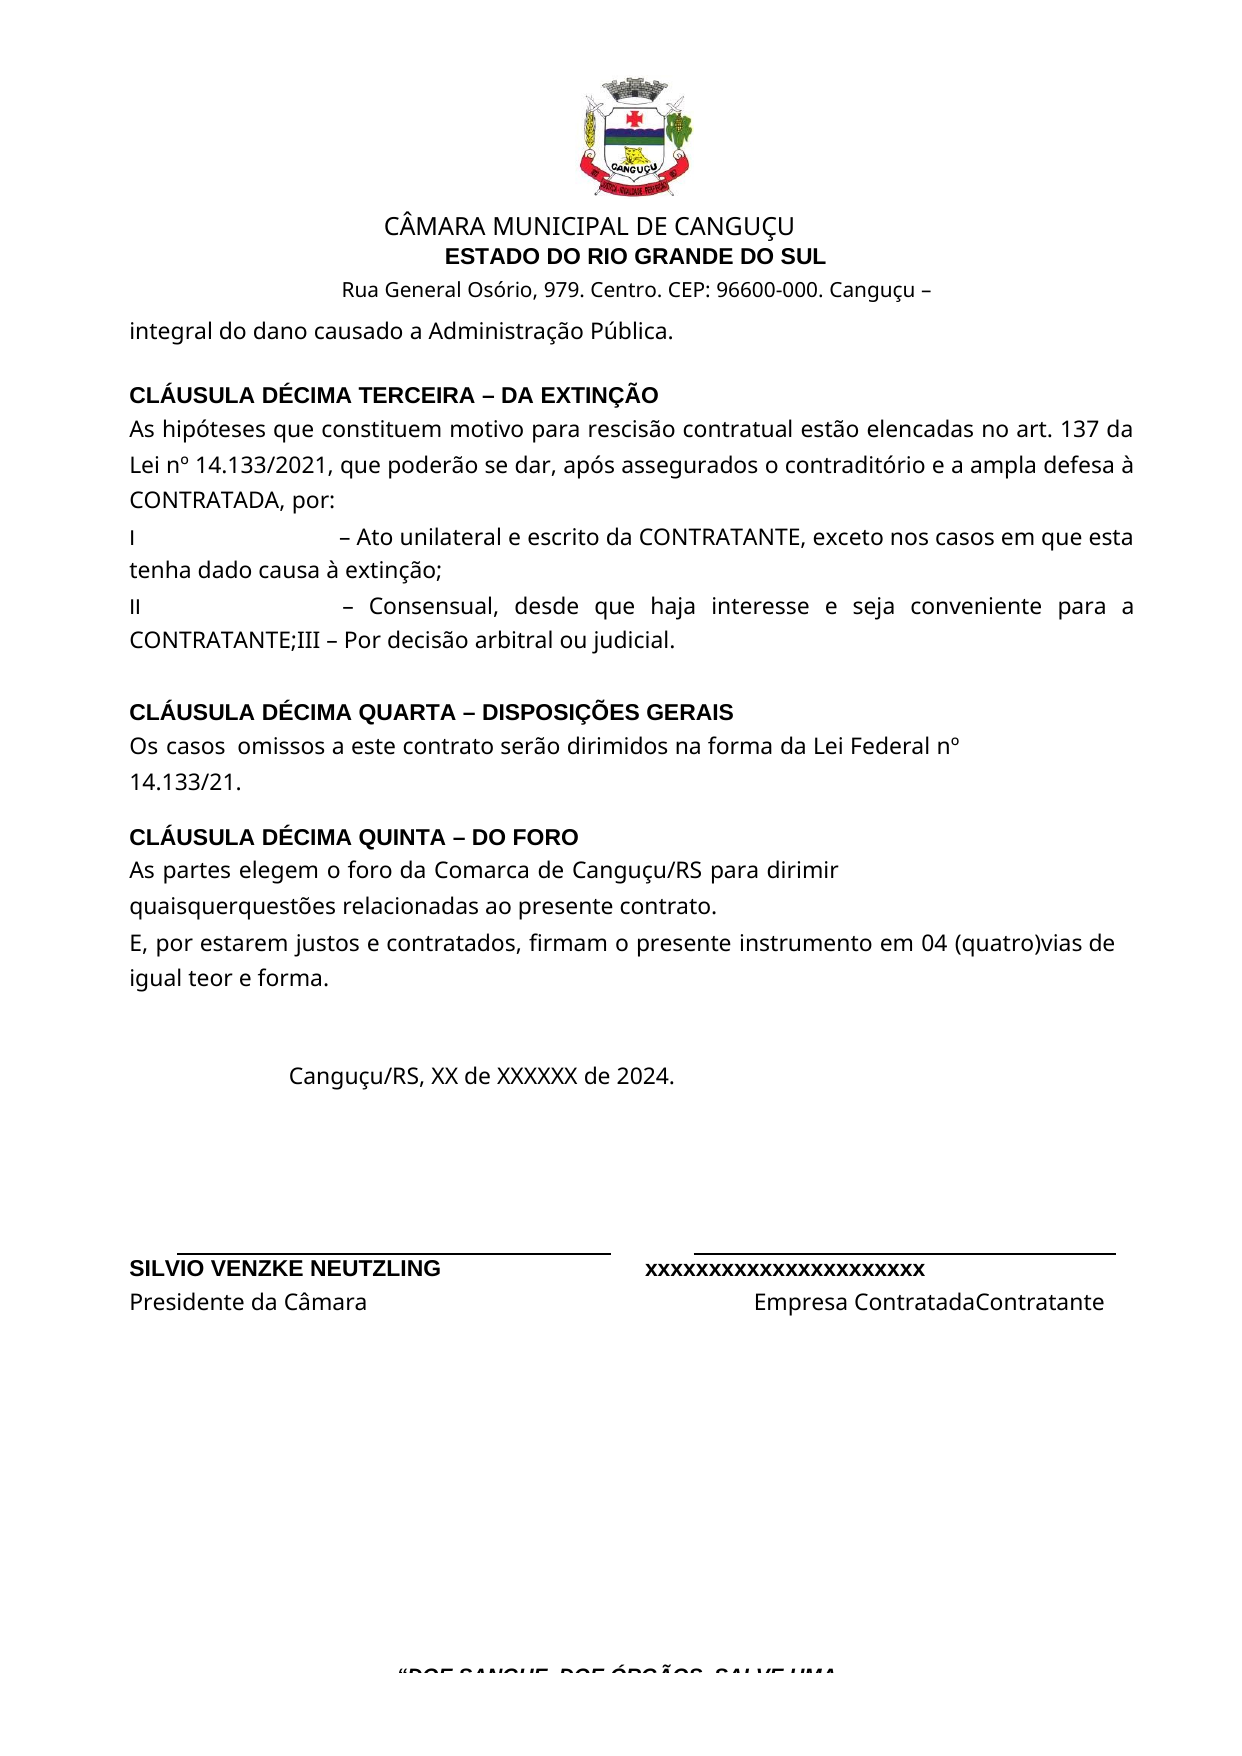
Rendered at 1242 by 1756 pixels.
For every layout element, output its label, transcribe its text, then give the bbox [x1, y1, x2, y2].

list – Ato unilateral e escrito da CONTRATANTE, exceto nos casos em que esta tenha dado causa à extinção; [129, 521, 1134, 586]
picture [575, 75, 694, 199]
text Canguçu/RS, XX de XXXXXX de 2024. [289, 1060, 1162, 1091]
text As hipóteses que constituem motivo para rescisão contratual estão elencadas no art. 137 da Lei nº 14.133/2021, que poderão se dar, após assegurados o contraditório e a ampla defesa à CONTRATADA, por: [129, 413, 1135, 516]
subtitle CLÁUSULA DÉCIMA QUARTA – DISPOSIÇÕES GERAIS [129, 699, 1162, 726]
subtitle SILVIO VENZKE NEUTZLING xxxxxxxxxxxxxxxxxxxxxx [129, 1252, 1162, 1281]
subtitle CLÁUSULA DÉCIMA TERCEIRA – DA EXTINÇÃO [129, 382, 1162, 409]
subtitle CLÁUSULA DÉCIMA QUINTA – DO FORO [129, 824, 1162, 850]
list – Consensual, desde que haja interesse e seja conveniente para a CONTRATANTE;III – Por decisão arbitral ou judicial. [129, 590, 1134, 656]
text Presidente da Câmara Empresa ContratadaContratante [129, 1286, 1162, 1317]
text As partes elegem o foro da Comarca de Canguçu/RS para dirimir quaisquerquestões relacionadas ao presente contrato. [129, 854, 1042, 921]
text E, por estarem justos e contratados, firmam o presente instrumento em 04 (quatro)vias de igual teor e forma. [129, 927, 1144, 993]
text integral do dano causado a Administração Pública. [129, 315, 1162, 346]
text Os casos omissos a este contrato serão dirimidos na forma da Lei Federal nº 14.133/21. [129, 730, 1030, 797]
